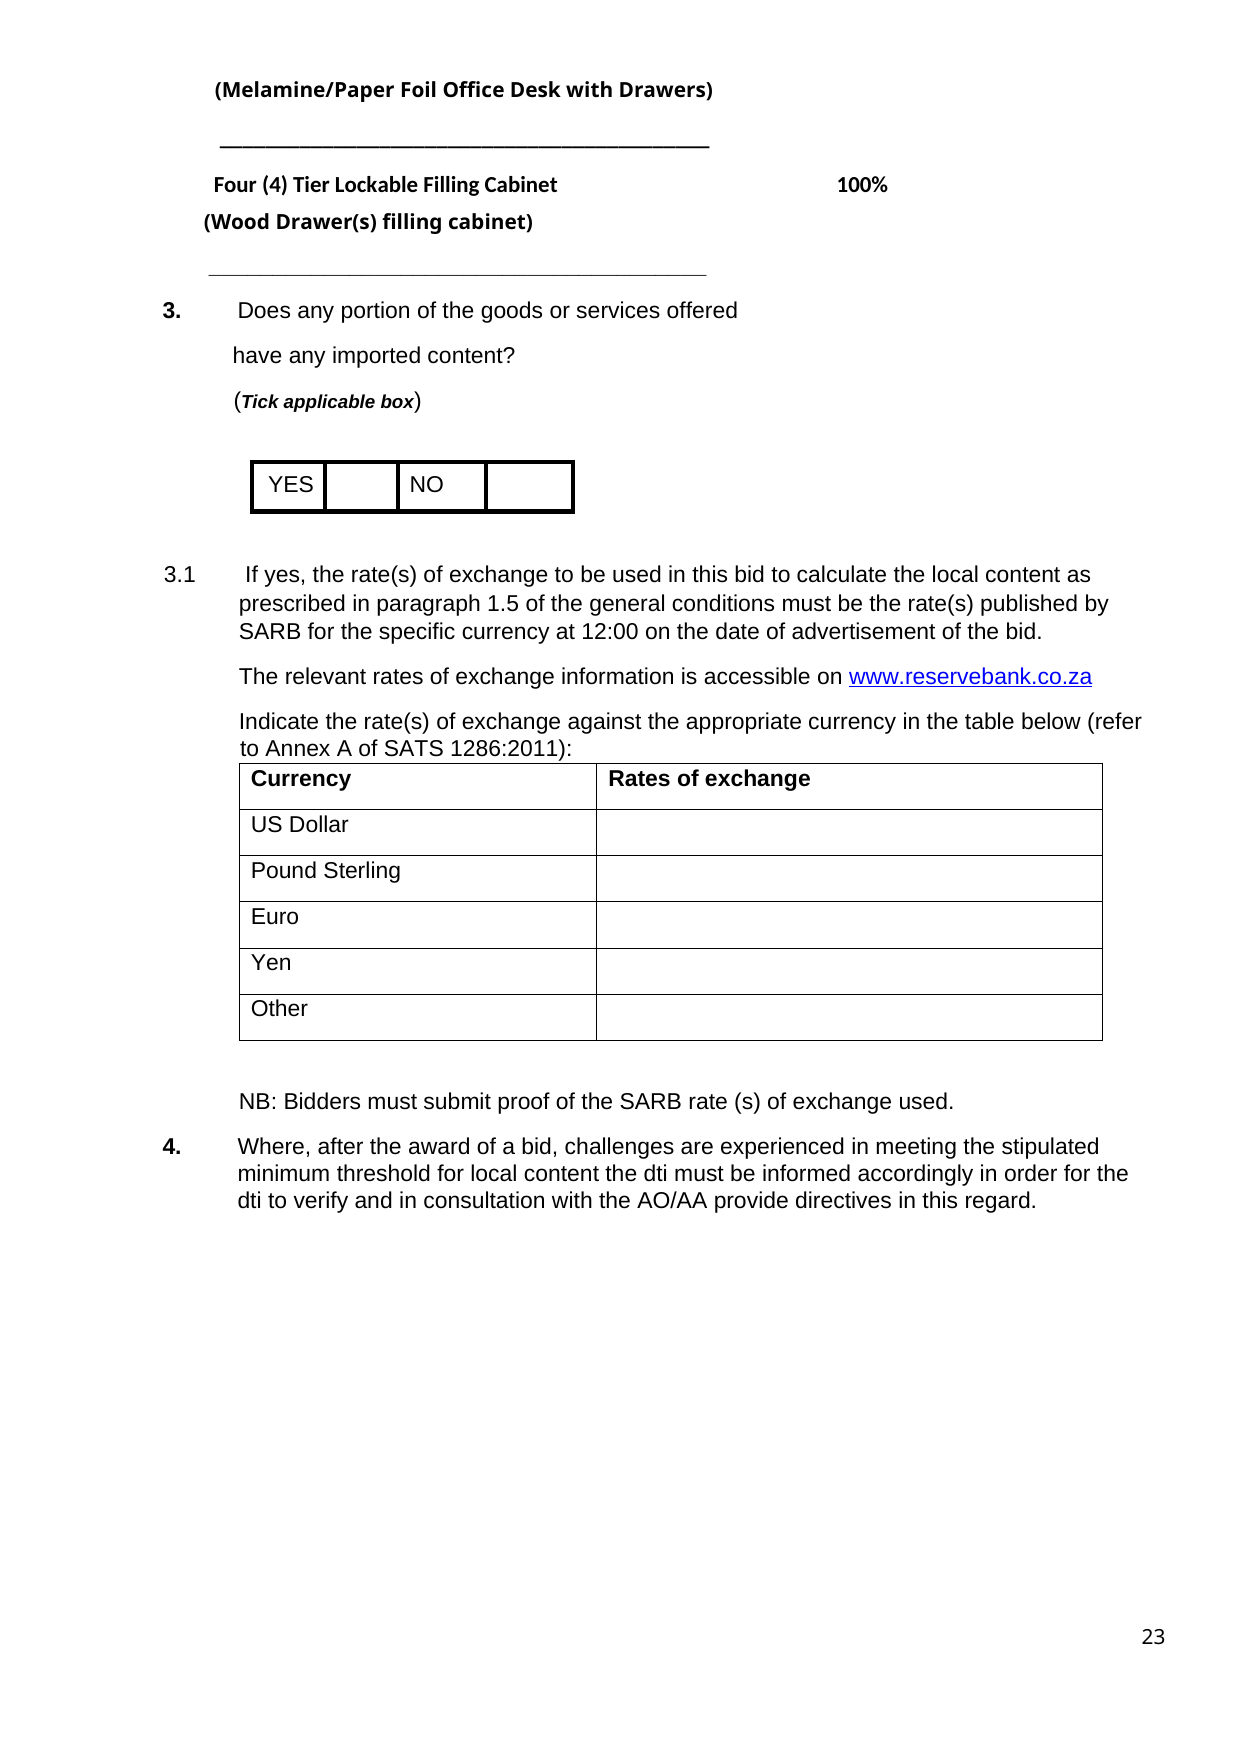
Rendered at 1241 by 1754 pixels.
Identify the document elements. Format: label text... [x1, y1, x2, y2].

text The relevant rates of exchange information is accessible on www.reservebank.co.za [239, 663, 1151, 689]
table_cell [597, 902, 1102, 947]
table_header Currency [240, 764, 596, 809]
text have any imported content? [75, 342, 1165, 369]
table_cell Pound Sterling [240, 856, 596, 901]
table_cell [597, 995, 1102, 1040]
text NB: Bidders must submit proof of the SARB rate (s) of exchange used. [239, 1088, 1151, 1114]
text Four (4) Tier Lockable Filling Cabinet 100% [75, 170, 1165, 198]
list Where, after the award of a bid, challenges are experienced in meeting the stipulated minimum threshold for local content the dti must be informed accordingly in order for the dti to verify and in consultation with the AO/AA provide directives in this regard. [162, 1133, 1151, 1213]
table_header [327, 464, 396, 509]
table_header YES [254, 464, 323, 509]
list Does any portion of the goods or services offered [162, 297, 1151, 324]
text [214, 123, 1165, 151]
text (Wood Drawer(s) filling cabinet) [75, 207, 1165, 236]
text (Tick applicable box) [75, 387, 1165, 414]
table_cell [597, 810, 1102, 855]
table_cell Euro [240, 902, 596, 947]
table_cell Other [240, 995, 596, 1040]
table_header [488, 464, 571, 509]
table_cell Yen [240, 949, 596, 994]
table_cell [597, 949, 1102, 994]
table_cell [597, 856, 1102, 901]
subtitle _______________________________________ [75, 252, 1165, 279]
text 3.1 If yes, the rate(s) of exchange to be used in this bid to calculate the local content as prescribed in paragraph 1.5 of the general conditions must be the rate(s) published by SARB for the specific currency at 12:00 on the date of advertisement of the bid. [164, 561, 1165, 644]
table_header NO [400, 464, 484, 509]
table_header Rates of exchange [597, 764, 1102, 809]
text (Melamine/Paper Foil Office Desk with Drawers) [214, 75, 1165, 103]
table_cell US Dollar [240, 810, 596, 855]
text Indicate the rate(s) of exchange against the appropriate currency in the table below (refer to Annex A of SATS 1286:2011): [239, 708, 1151, 761]
